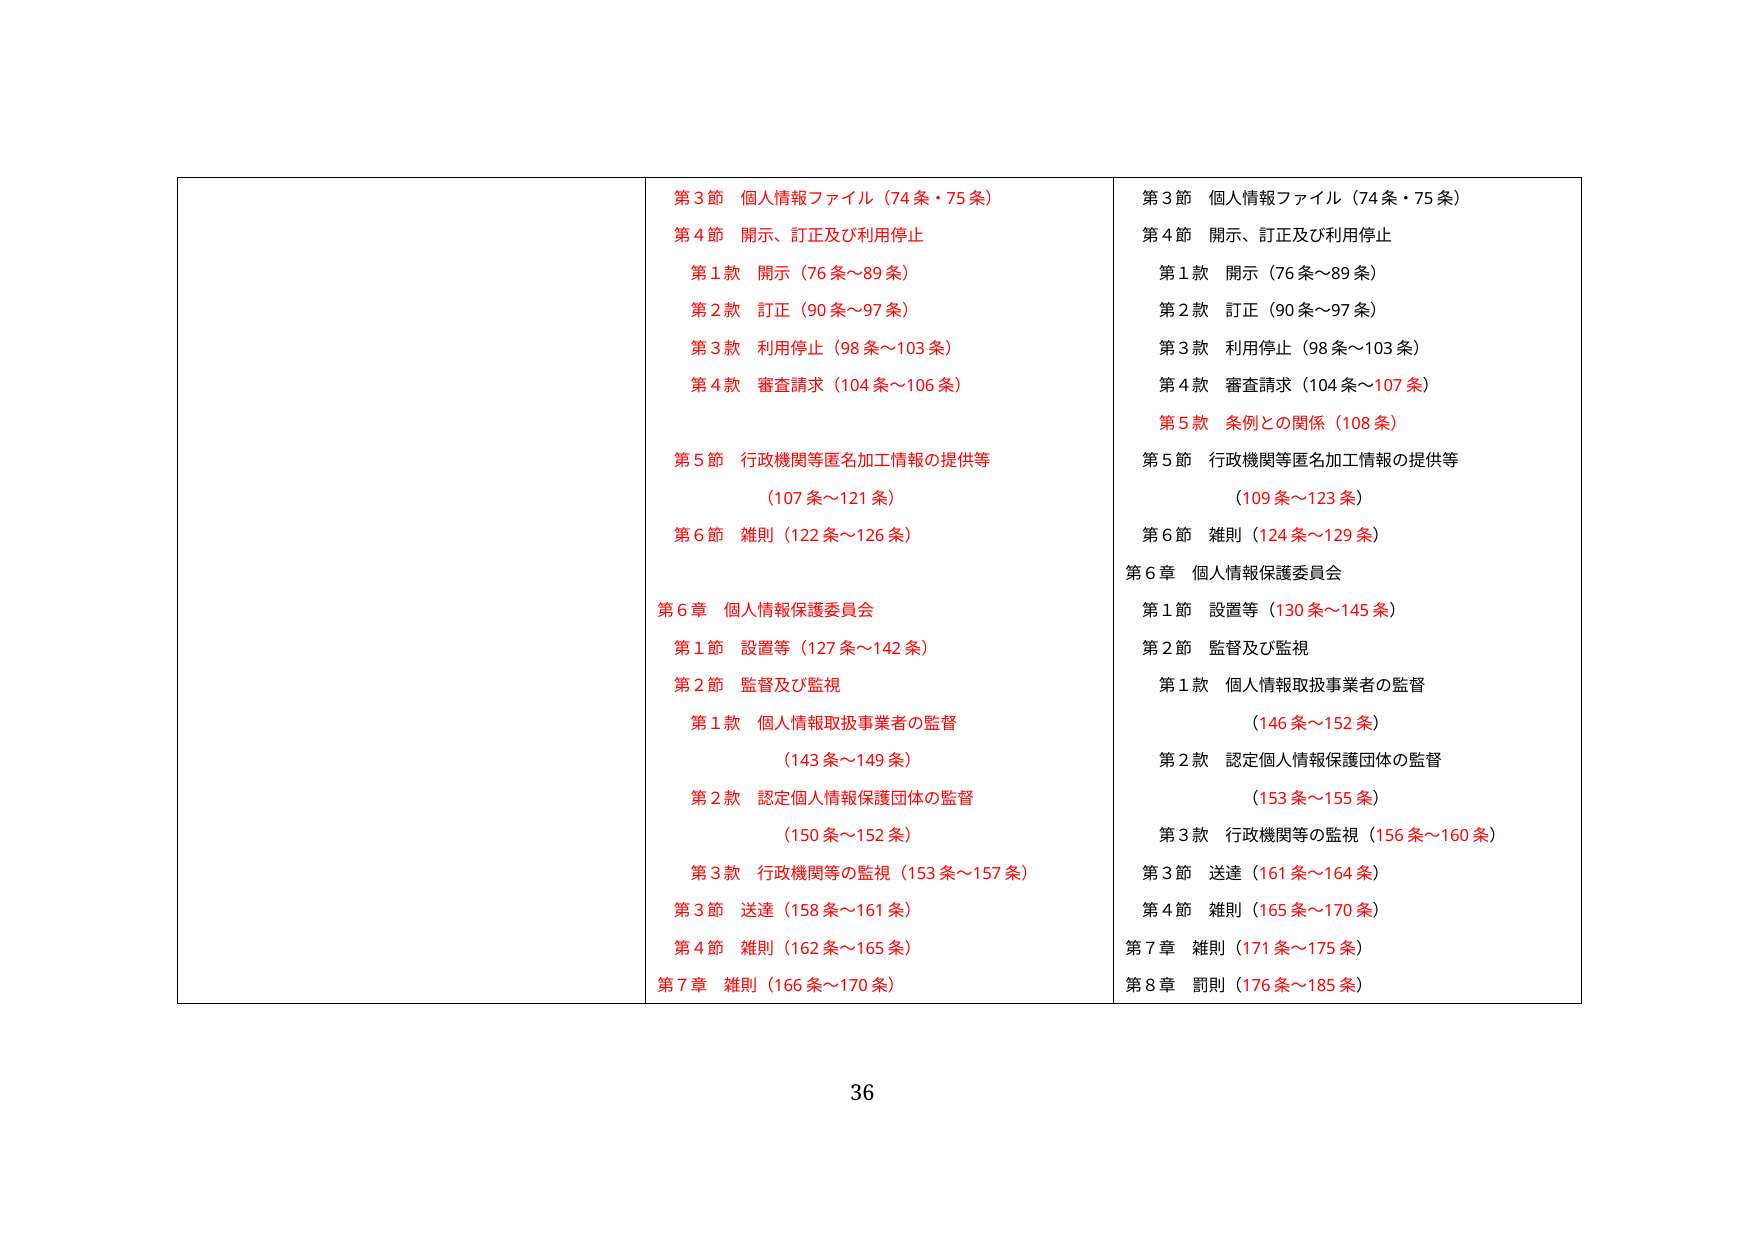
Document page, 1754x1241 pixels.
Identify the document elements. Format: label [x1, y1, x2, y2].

table_cell [1114, 178, 1581, 1003]
table_cell [646, 178, 1113, 1003]
table_cell [178, 178, 645, 1003]
